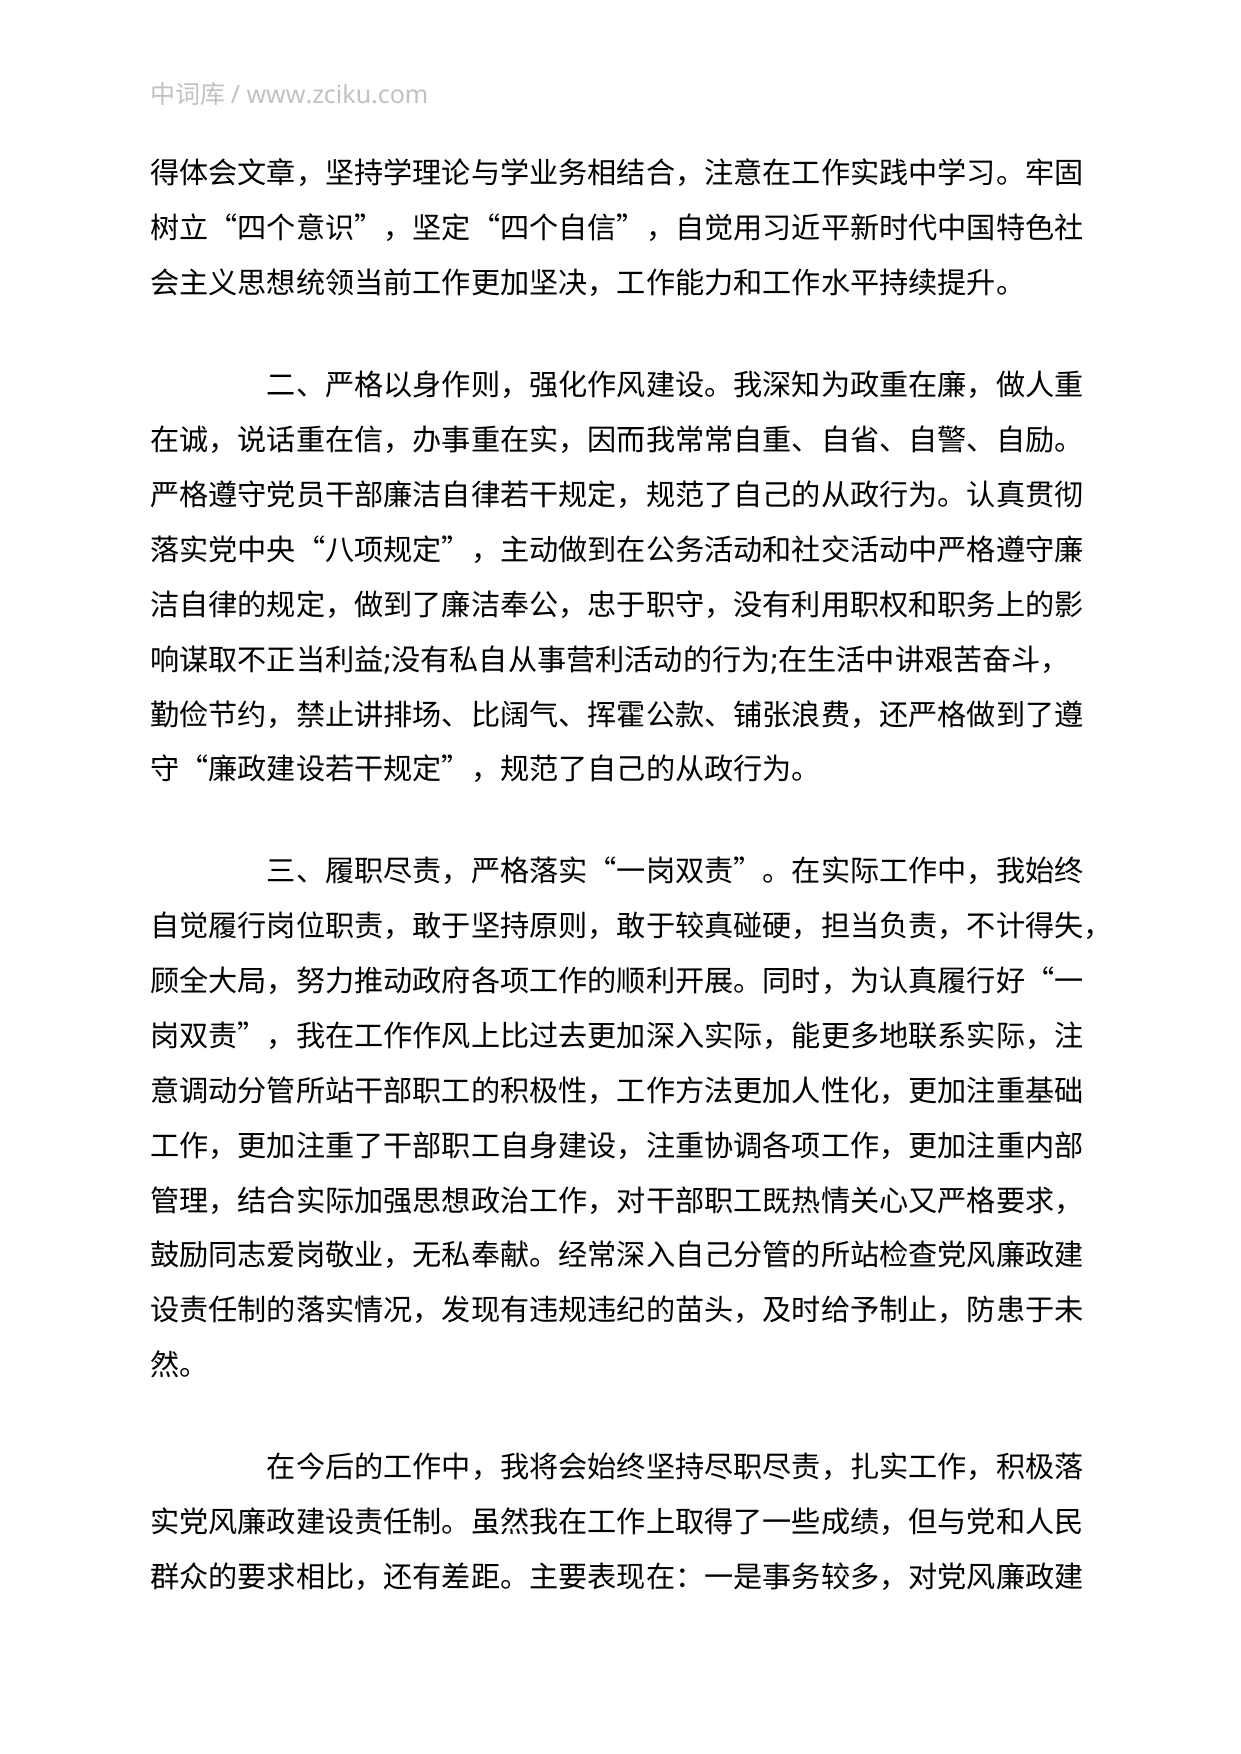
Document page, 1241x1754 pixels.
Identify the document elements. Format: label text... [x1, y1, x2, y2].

text 二、严格以身作则，强化作风建设。我深知为政重在廉，做人重在诚，说话重在信，办事重在实，因而我常常自重、自省、自警、自励。严格遵守党员干部廉洁自律若干规定，规范了自己的从政行为。认真贯彻落实党中央“八项规定”，主动做到在公务活动和社交活动中严格遵守廉洁自律的规定，做到了廉洁奉公，忠于职守，没有利用职权和职务上的影响谋取不正当利益;没有私自从事营利活动的行为;在生活中讲艰苦奋斗，勤俭节约，禁止讲排场、比阔气、挥霍公款、铺张浪费，还严格做到了遵守“廉政建设若干规定”，规范了自己的从政行为。 [150, 362, 1090, 788]
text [150, 150, 1090, 302]
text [150, 1443, 1090, 1596]
text 三、履职尽责，严格落实“一岗双责”。在实际工作中，我始终自觉履行岗位职责，敢于坚持原则，敢于较真碰硬，担当负责，不计得失，顾全大局，努力推动政府各项工作的顺利开展。同时，为认真履行好“一岗双责”，我在工作作风上比过去更加深入实际，能更多地联系实际，注意调动分管所站干部职工的积极性，工作方法更加人性化，更加注重基础工作，更加注重了干部职工自身建设，注重协调各项工作，更加注重内部管理，结合实际加强思想政治工作，对干部职工既热情关心又严格要求，鼓励同志爱岗敬业，无私奉献。经常深入自己分管的所站检查党风廉政建设责任制的落实情况，发现有违规违纪的苗头，及时给予制止，防患于未然。 [150, 848, 1090, 1384]
